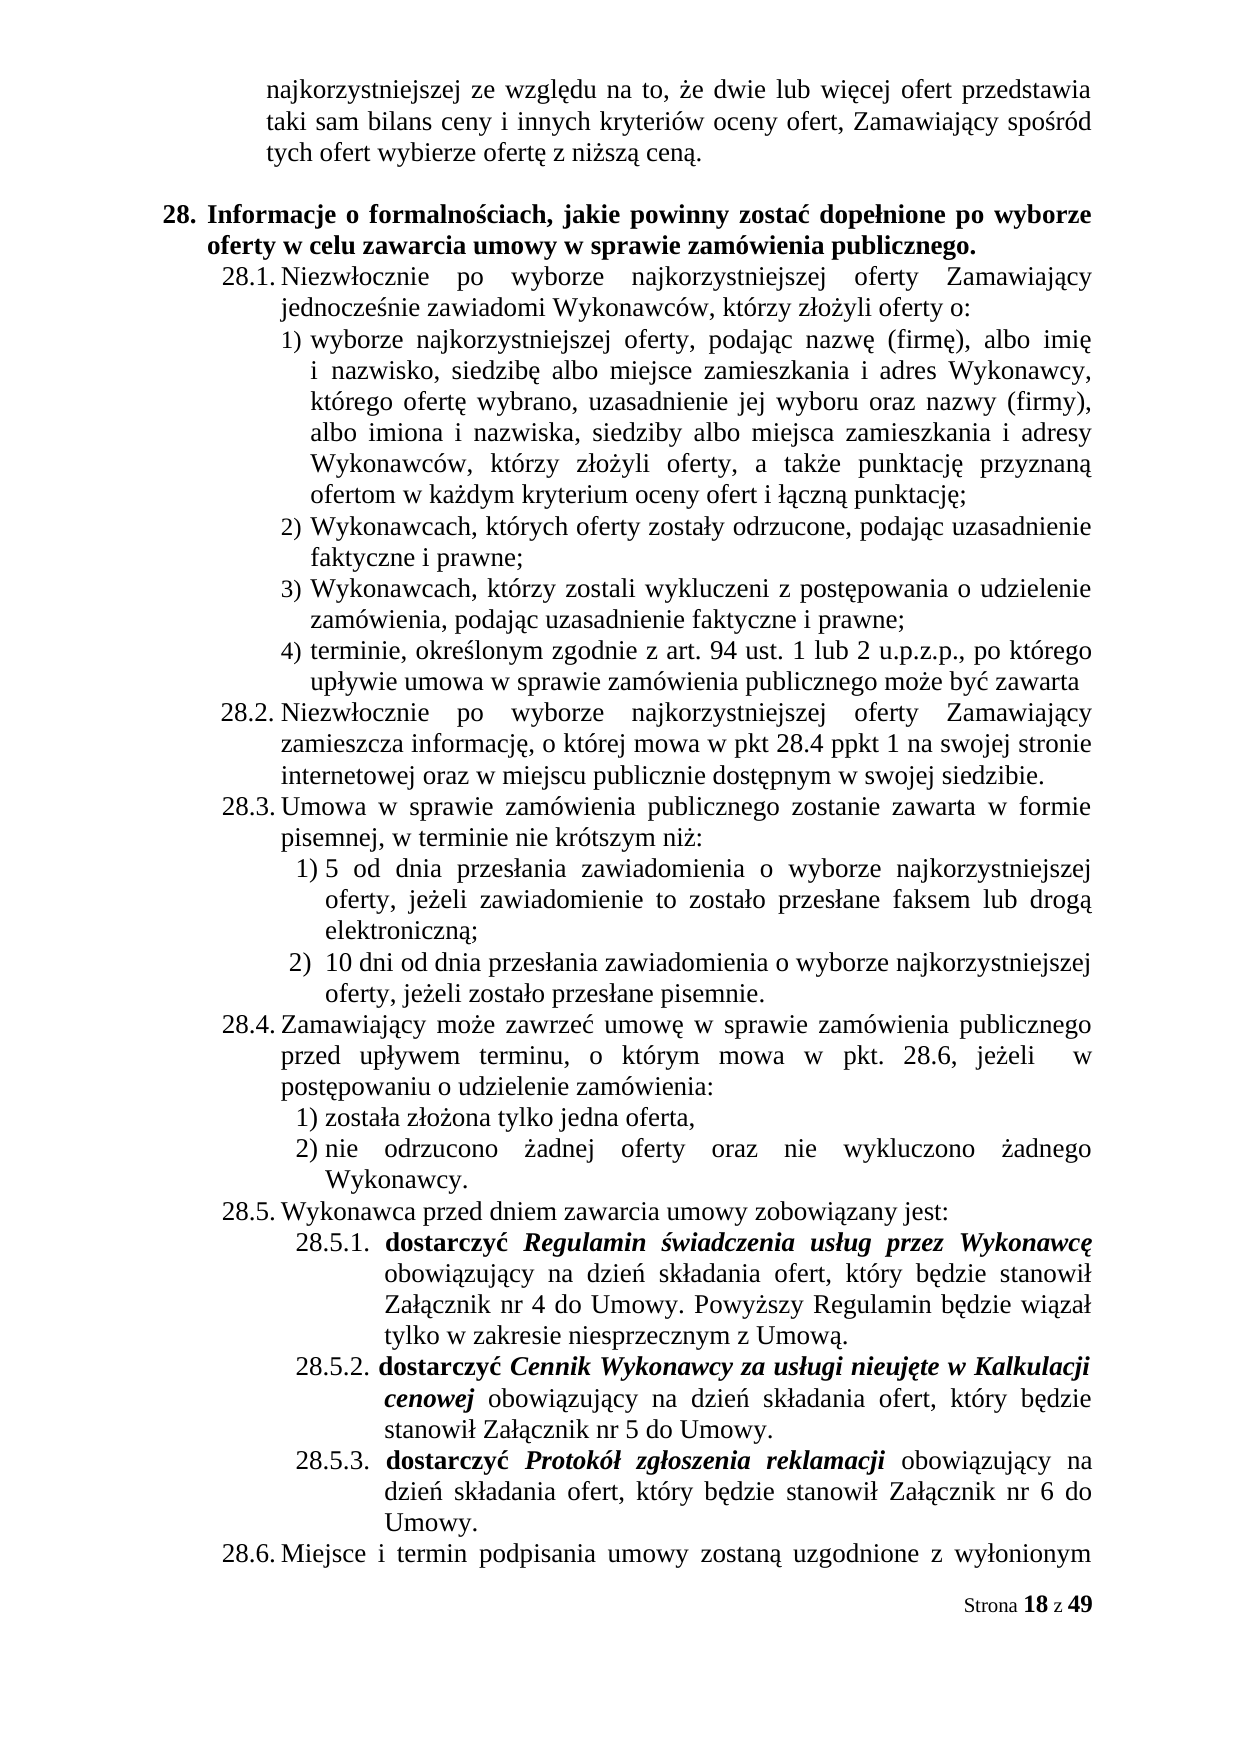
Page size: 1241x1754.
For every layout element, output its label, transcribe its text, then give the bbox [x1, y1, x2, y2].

list 10 dni od dnia przesłania zawiadomienia o wyborze najkorzystniejszej oferty, jeżeli zostało przesłane pisemnie. [289, 946, 1093, 1008]
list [207, 73, 1093, 167]
list Wykonawcach, którzy zostali wykluczeni z postępowania o udzielenie zamówienia, podając uzasadnienie faktyczne i prawne; [281, 572, 1093, 634]
list Niezwłocznie po wyborze najkorzystniejszej oferty Zamawiający jednocześnie zawiadomi Wykonawców, którzy złożyli oferty o: [222, 260, 1093, 323]
list terminie, określonym zgodnie z art. 94 ust. 1 lub 2 u.p.z.p., po którego upływie umowa w sprawie zamówienia publicznego może być zawarta [281, 634, 1093, 696]
text 28.5.1. dostarczyć Regulamin świadczenia usług przez Wykonawcę obowiązujący na dzień składania ofert, który będzie stanowił Załącznik nr 4 do Umowy. Powyższy Regulamin będzie wiązał tylko w zakresie niesprzecznym z Umową. [295, 1226, 1093, 1351]
list Informacje o formalnościach, jakie powinny zostać dopełnione po wyborze oferty w celu zawarcia umowy w sprawie zamówienia publicznego. [162, 198, 1093, 260]
list wyborze najkorzystniejszej oferty, podając nazwę (firmę), albo imię i nazwisko, siedzibę albo miejsce zamieszkania i adres Wykonawcy, którego ofertę wybrano, uzasadnienie jej wyboru oraz nazwy (firmy), albo imiona i nazwiska, siedziby albo miejsca zamieszkania i adresy Wykonawców, którzy złożyli oferty, a także punktację przyznaną ofertom w każdym kryterium oceny ofert i łączną punktację; [281, 323, 1093, 509]
list Wykonawca przed dniem zawarcia umowy zobowiązany jest: [222, 1195, 1093, 1226]
text 28.5.2. dostarczyć Cennik Wykonawcy za usługi nieujęte w Kalkulacji cenowej obowiązujący na dzień składania ofert, który będzie stanowił Załącznik nr 5 do Umowy. [295, 1351, 1093, 1444]
list Wykonawcach, których oferty zostały odrzucone, podając uzasadnienie faktyczne i prawne; [281, 509, 1093, 572]
list nie odrzucono żadnej oferty oraz nie wykluczono żadnego Wykonawcy. [295, 1132, 1093, 1195]
list 5 od dnia przesłania zawiadomienia o wyborze najkorzystniejszej oferty, jeżeli zawiadomienie to zostało przesłane faksem lub drogą elektroniczną; [295, 852, 1093, 946]
text 28.5.3. dostarczyć Protokół zgłoszenia reklamacji obowiązujący na dzień składania ofert, który będzie stanowił Załącznik nr 6 do Umowy. [295, 1444, 1093, 1537]
list Niezwłocznie po wyborze najkorzystniejszej oferty Zamawiający zamieszcza informację, o której mowa w pkt 28.4 ppkt 1 na swojej stronie internetowej oraz w miejscu publicznie dostępnym w swojej siedzibie. [220, 696, 1093, 790]
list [222, 1537, 1093, 1568]
list została złożona tylko jedna oferta, [295, 1101, 1093, 1132]
list Umowa w sprawie zamówienia publicznego zostanie zawarta w formie pisemnej, w terminie nie krótszym niż: [222, 790, 1093, 852]
list Zamawiający może zawrzeć umowę w sprawie zamówienia publicznego przed upływem terminu, o którym mowa w pkt. 28.6, jeżeli w postępowaniu o udzielenie zamówienia: [222, 1008, 1093, 1101]
